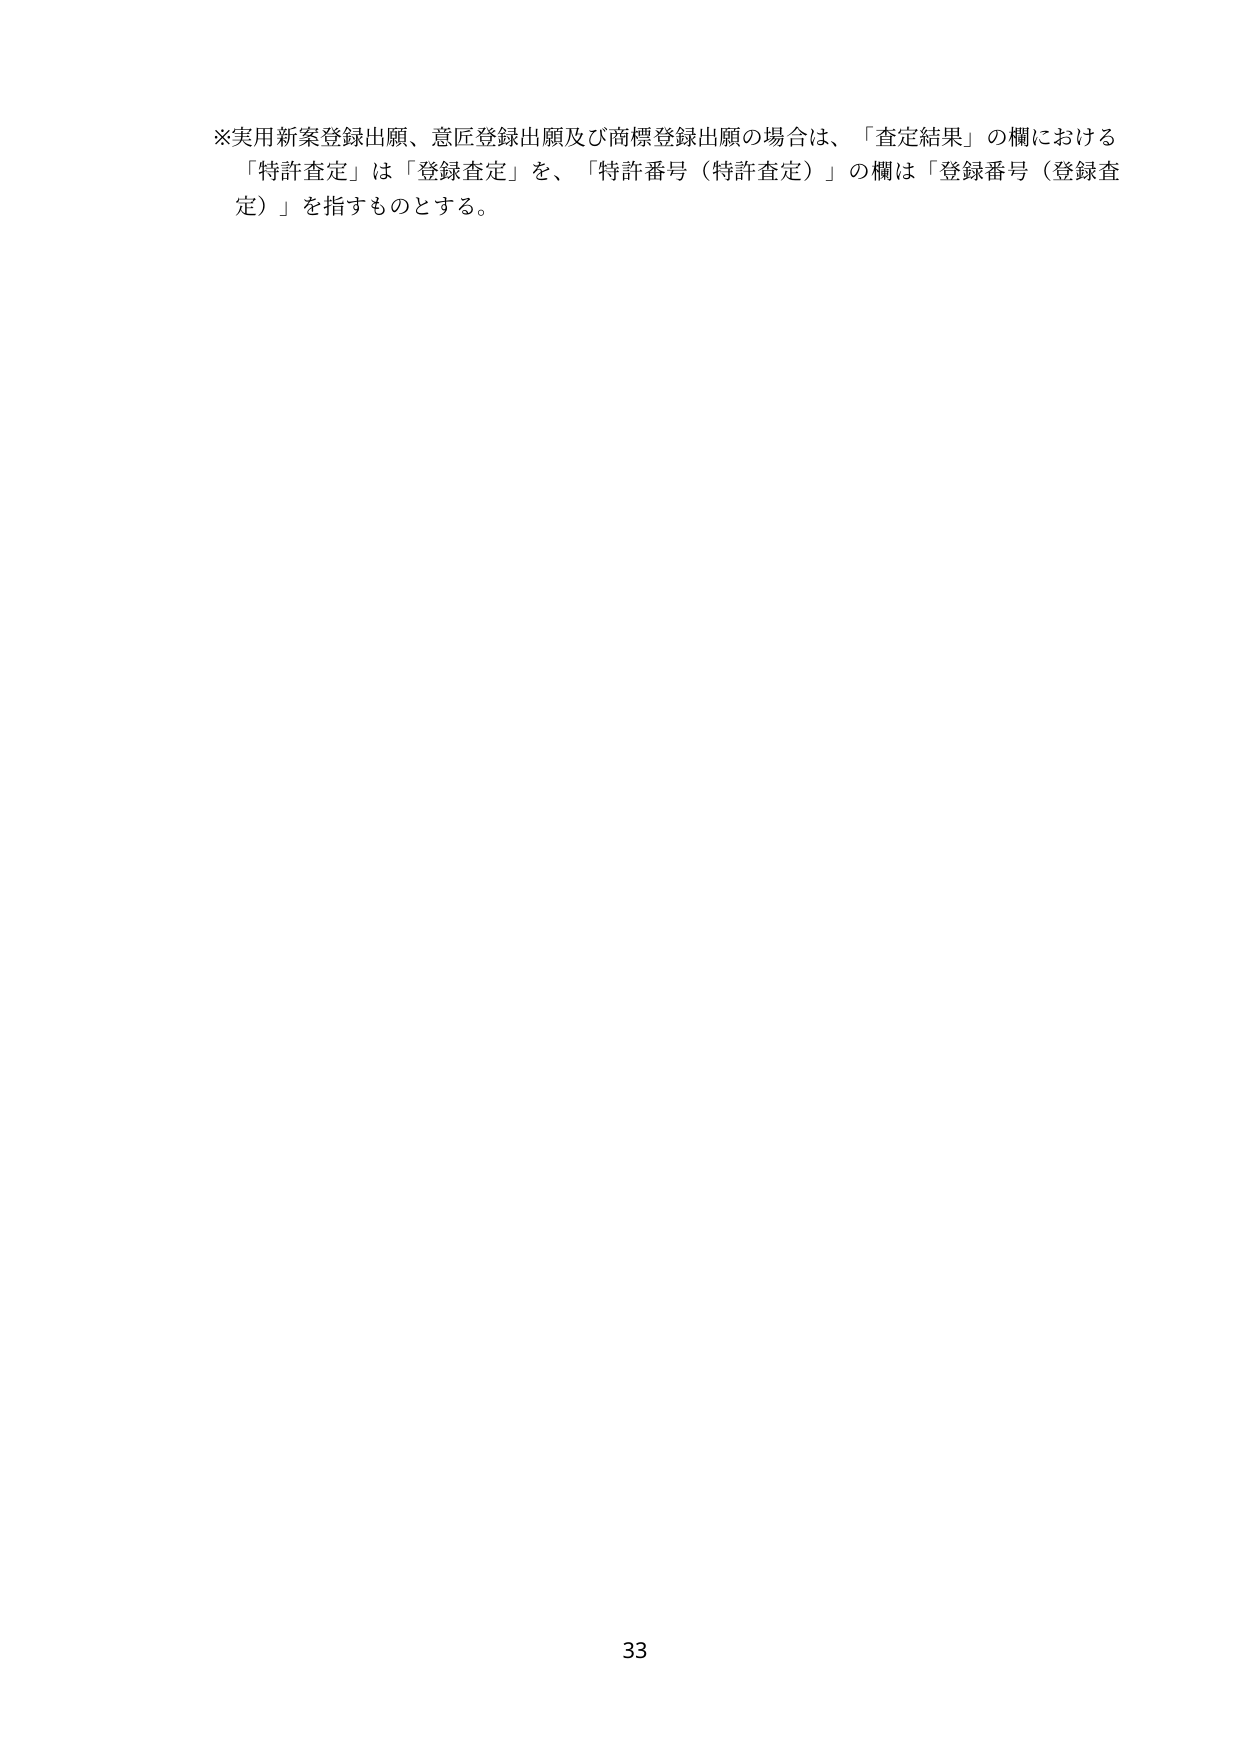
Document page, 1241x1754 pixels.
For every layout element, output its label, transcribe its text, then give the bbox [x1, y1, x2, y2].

text ※実用新案登録出願、意匠登録出願及び商標登録出願の場合は、「査定結果」の欄における「特許査定」は「登録査定」を、「特許番号（特許査定）」の欄は「登録番号（登録査定）」を指すものとする。 [213, 118, 1122, 221]
